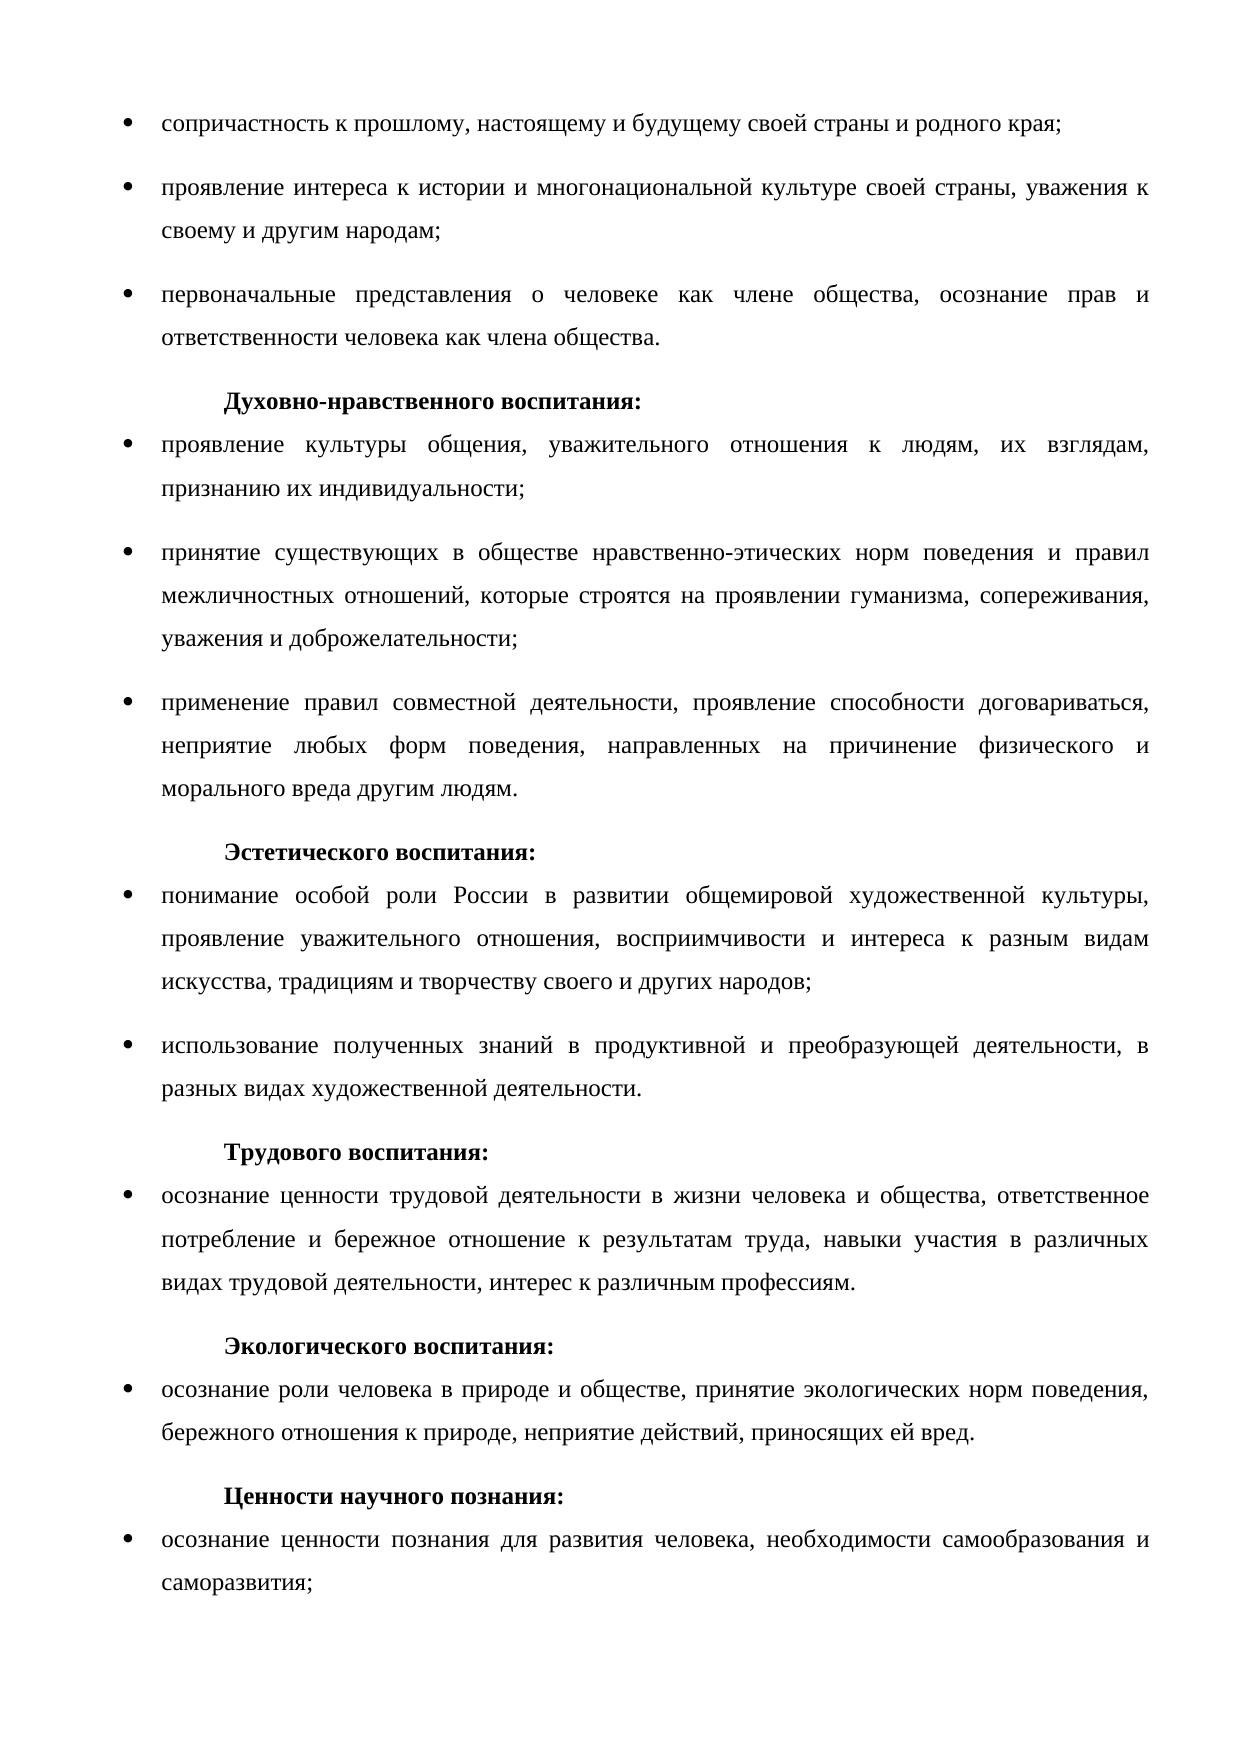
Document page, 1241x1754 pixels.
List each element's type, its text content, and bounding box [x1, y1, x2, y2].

text Ценности научного познания: [161, 1481, 1150, 1510]
list сопричастность к прошлому, настоящему и будущему своей страны и родного края; [124, 108, 1150, 137]
list осознание ценности трудовой деятельности в жизни человека и общества, ответственное потребление и бережное отношение к результатам труда, навыки участия в различных видах трудовой деятельности, интерес к различным профессиям. [124, 1181, 1150, 1296]
list применение правил совместной деятельности, проявление способности договариваться, неприятие любых форм поведения, направленных на причинение физического и морального вреда другим людям. [124, 687, 1150, 802]
list осознание ценности познания для развития человека, необходимости самообразования и саморазвития; [124, 1524, 1150, 1596]
text Экологического воспитания: [161, 1331, 1150, 1359]
text Трудового воспитания: [161, 1137, 1150, 1166]
list первоначальные представления о человеке как члене общества, осознание прав и ответственности человека как члена общества. [124, 279, 1150, 351]
list понимание особой роли России в развитии общемировой художественной культуры, проявление уважительного отношения, восприимчивости и интереса к разным видам искусства, традициям и творчеству своего и других народов; [124, 880, 1150, 995]
list использование полученных знаний в продуктивной и преобразующей деятельности, в разных видах художественной деятельности. [124, 1030, 1150, 1102]
text Эстетического воспитания: [161, 837, 1150, 866]
text Духовно-нравственного воспитания: [161, 386, 1150, 415]
list осознание роли человека в природе и обществе, принятие экологических норм поведения, бережного отношения к природе, неприятие действий, приносящих ей вред. [124, 1374, 1150, 1446]
list проявление культуры общения, уважительного отношения к людям, их взглядам, признанию их индивидуальности; [124, 429, 1150, 501]
list принятие существующих в обществе нравственно-этических норм поведения и правил межличностных отношений, которые строятся на проявлении гуманизма, сопереживания, уважения и доброжелательности; [124, 537, 1150, 652]
list проявление интереса к истории и многонациональной культуре своей страны, уважения к своему и другим народам; [124, 172, 1150, 244]
